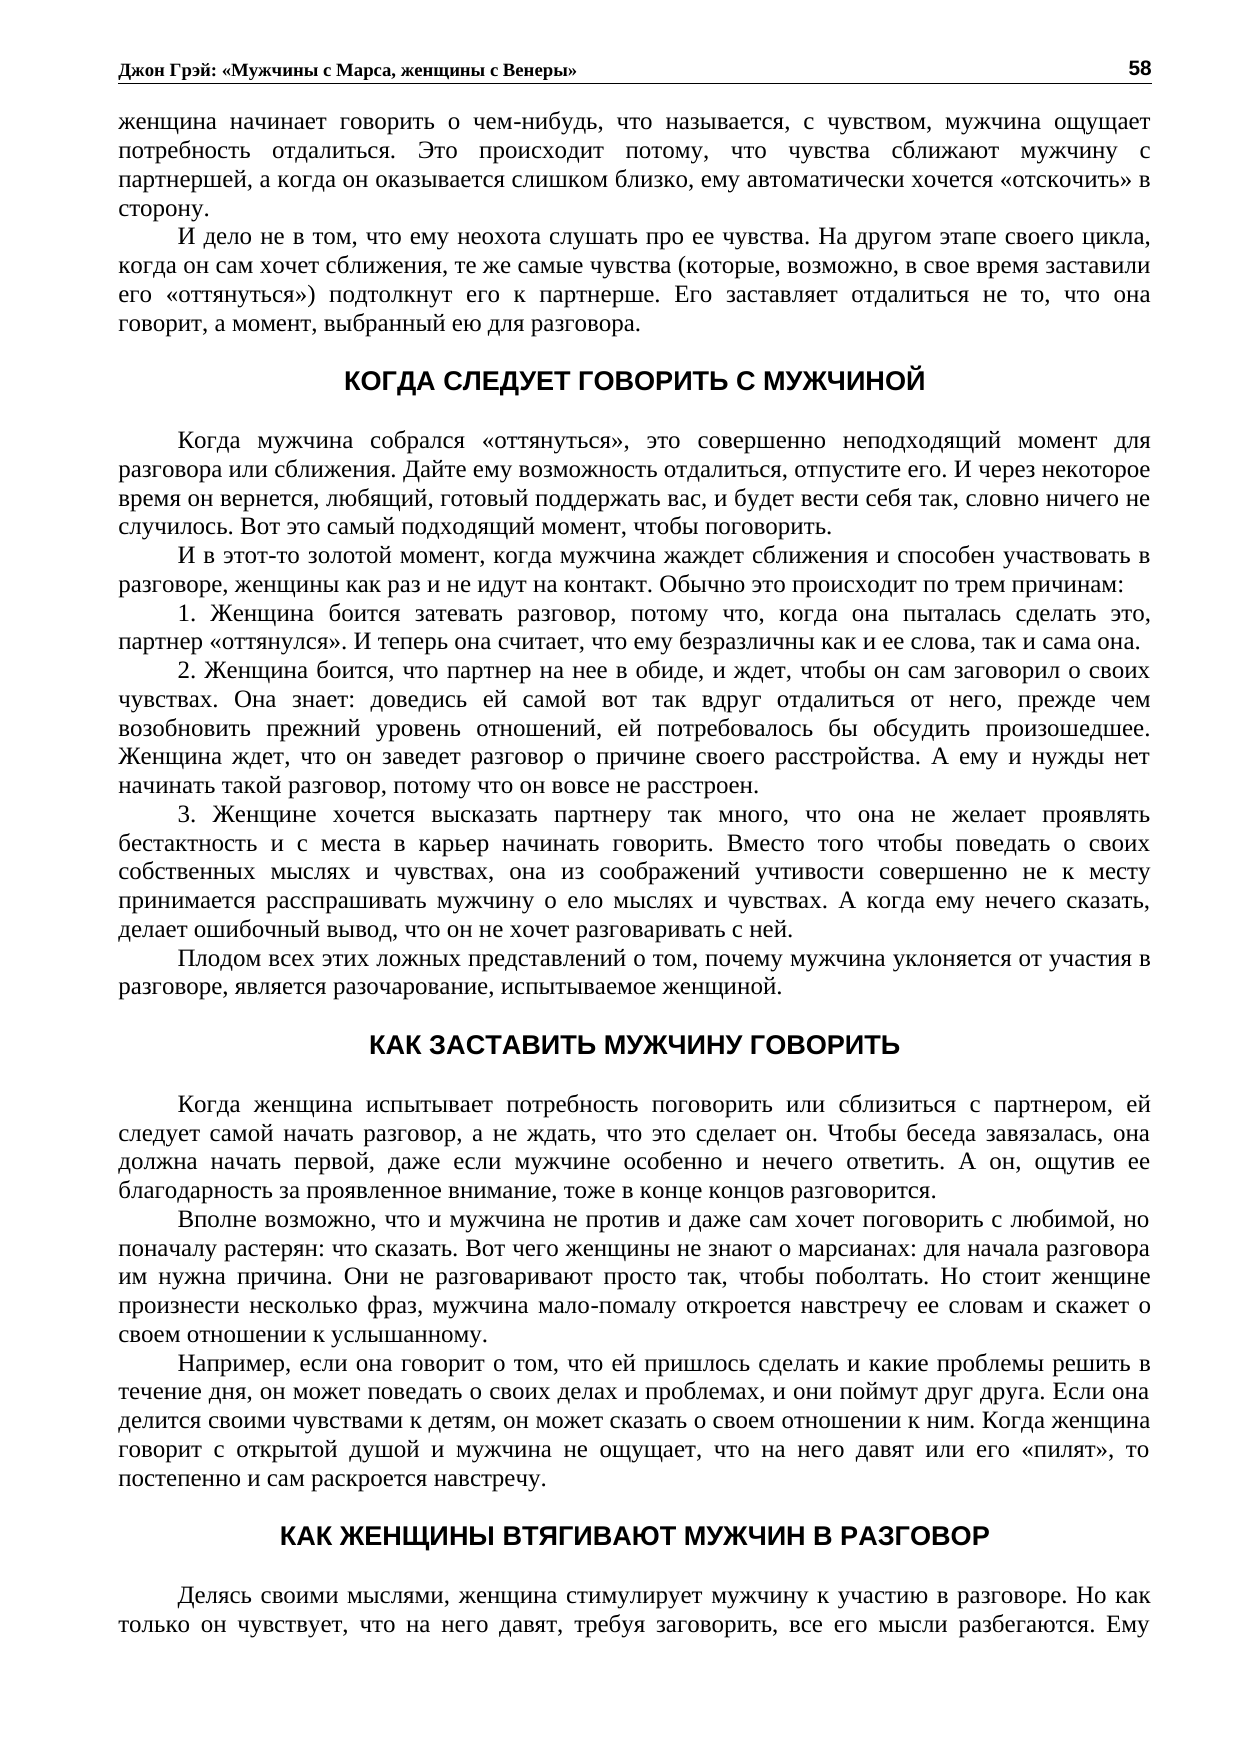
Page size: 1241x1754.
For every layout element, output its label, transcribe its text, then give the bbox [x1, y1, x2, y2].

text 1. Женщина боится затевать разговор, потому что, когда она пыталась сделать это, партнер «оттянулся». И теперь она считает, что ему безразличны как и ее слова, так и сама она. [118, 598, 1152, 655]
text Вполне возможно, что и мужчина не против и даже сам хочет поговорить с любимой, но поначалу растерян: что сказать. Вот чего женщины не знают о марсианах: для начала разговора им нужна причина. Они не разговаривают просто так, чтобы поболтать. Но стоит женщине произнести несколько фраз, мужчина мало-помалу откроется навстречу ее словам и скажет о своем отношении к услышанному. [118, 1204, 1152, 1348]
subtitle КАК ЗАСТАВИТЬ МУЖЧИНУ ГОВОРИТЬ [118, 1029, 1152, 1060]
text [118, 106, 1152, 221]
subtitle КАК ЖЕНЩИНЫ ВТЯГИВАЮТ МУЖЧИН В РАЗГОВОР [118, 1520, 1152, 1551]
text Когда женщина испытывает потребность поговорить или сблизиться с партнером, ей следует самой начать разговор, а не ждать, что это сделает он. Чтобы беседа завязалась, она должна начать первой, даже если мужчине особенно и нечего ответить. А он, ощутив ее благодарность за проявленное внимание, тоже в конце концов разговорится. [118, 1089, 1152, 1204]
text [118, 1580, 1152, 1638]
text И дело не в том, что ему неохота слушать про ее чувства. На другом этапе своего цикла, когда он сам хочет сближения, те же самые чувства (которые, возможно, в свое время заставили его «оттянуться») подтолкнут его к партнерше. Его заставляет отдалиться не то, что она говорит, а момент, выбранный ею для разговора. [118, 221, 1152, 336]
text Например, если она говорит о том, что ей пришлось сделать и какие проблемы решить в течение дня, он может поведать о своих делах и проблемах, и они поймут друг друга. Если она делится своими чувствами к детям, он может сказать о своем отношении к ним. Когда женщина говорит с открытой душой и мужчина не ощущает, что на него давят или его «пилят», то постепенно и сам раскроется навстречу. [118, 1348, 1152, 1491]
text 3. Женщине хочется высказать партнеру так много, что она не желает проявлять бестактность и с места в карьер начинать говорить. Вместо того чтобы поведать о своих собственных мыслях и чувствах, она из соображений учтивости совершенно не к месту принимается расспрашивать мужчину о ело мыслях и чувствах. А когда ему нечего сказать, делает ошибочный вывод, что он не хочет разговаривать с ней. [118, 799, 1152, 943]
text И в этот-то золотой момент, когда мужчина жаждет сближения и способен участвовать в разговоре, женщины как раз и не идут на контакт. Обычно это происходит по трем причинам: [118, 540, 1152, 598]
text Плодом всех этих ложных представлений о том, почему мужчина уклоняется от участия в разговоре, является разочарование, испытываемое женщиной. [118, 943, 1152, 1000]
text Когда мужчина собрался «оттянуться», это совершенно неподходящий момент для разговора или сближения. Дайте ему возможность отдалиться, отпустите его. И через некоторое время он вернется, любящий, готовый поддержать вас, и будет вести себя так, словно ничего не случилось. Вот это самый подходящий момент, чтобы поговорить. [118, 425, 1152, 540]
text 2. Женщина боится, что партнер на нее в обиде, и ждет, чтобы он сам заговорил о своих чувствах. Она знает: доведись ей самой вот так вдруг отдалиться от него, прежде чем возобновить прежний уровень отношений, ей потребовалось бы обсудить произошедшее. Женщина ждет, что он заведет разговор о причине своего расстройства. А ему и нужды нет начинать такой разговор, потому что он вовсе не расстроен. [118, 655, 1152, 799]
subtitle КОГДА СЛЕДУЕТ ГОВОРИТЬ С МУЖЧИНОЙ [118, 365, 1152, 396]
